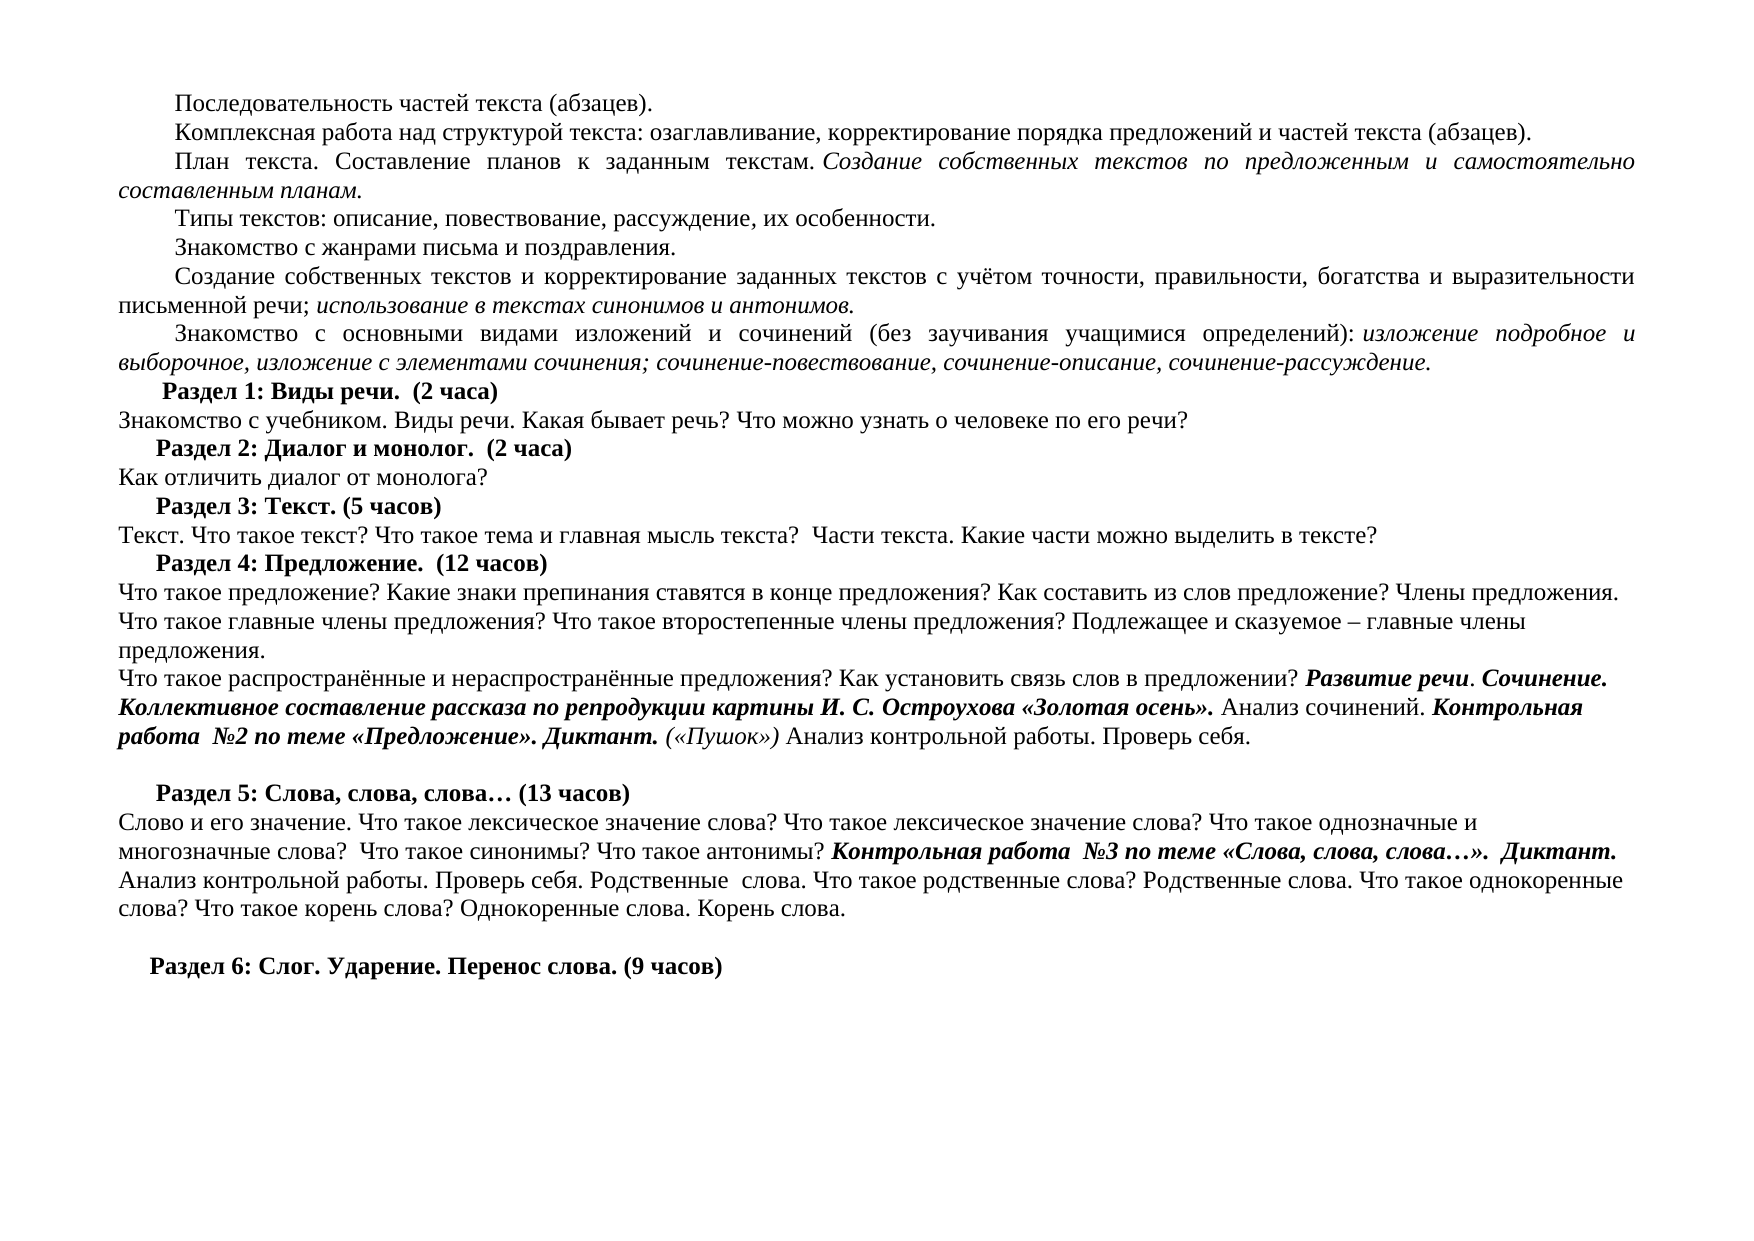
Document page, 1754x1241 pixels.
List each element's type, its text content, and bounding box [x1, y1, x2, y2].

text Последовательность частей текста (абзацев). [118, 88, 1636, 117]
text Раздел 5: Слова, слова, слова… (13 часов) [118, 778, 1636, 807]
text Слово и его значение. Что такое лексическое значение слова? Что такое лексическое значение слова? Что такое однозначные и многозначные слова? Что такое синонимы? Что такое антонимы? Контрольная работа №3 по теме «Слова, слова, слова…». Диктант. Анализ контрольной работы. Проверь себя. Родственные слова. Что такое родственные слова? Родственные слова. Что такое однокоренные слова? Что такое корень слова? Однокоренные слова. Корень слова. [118, 807, 1636, 922]
text Комплексная работа над структурой текста: озаглавливание, корректирование порядка предложений и частей текста (абзацев). [118, 117, 1636, 146]
text Раздел 2: Диалог и монолог. (2 часа) [118, 433, 1636, 462]
text Что такое распространённые и нераспространённые предложения? Как установить связь слов в предложении? Развитие речи. Сочинение. Коллективное составление рассказа по репродукции картины И. С. Остроухова «Золотая осень». Анализ сочинений. Контрольная работа №2 по теме «Предложение». Диктант. («Пушок») Анализ контрольной работы. Проверь себя. [118, 663, 1636, 750]
text Создание собственных текстов и корректирование заданных текстов с учётом точности, правильности, богатства и выразительности письменной речи; использование в текстах синонимов и антонимов. [118, 261, 1636, 318]
text Что такое предложение? Какие знаки препинания ставятся в конце предложения? Как составить из слов предложение? Члены предложения. Что такое главные члены предложения? Что такое второстепенные члены предложения? Подлежащее и сказуемое – главные члены предложения. [118, 577, 1636, 663]
text Типы текстов: описание, повествование, рассуждение, их особенности. [118, 203, 1636, 232]
text Как отличить диалог от монолога? [118, 462, 1636, 491]
text Знакомство с жанрами письма и поздравления. [118, 232, 1636, 261]
text Раздел 3: Текст. (5 часов) [118, 491, 1636, 520]
text Знакомство с учебником. Виды речи. Какая бывает речь? Что можно узнать о человеке по его речи? [118, 405, 1636, 433]
text План текста. Составление планов к заданным текстам. Создание собственных текстов по предложенным и самостоятельно составленным планам. [118, 146, 1636, 203]
text Раздел 4: Предложение. (12 часов) [118, 548, 1636, 577]
text Знакомство с основными видами изложений и сочинений (без заучивания учащимися определений): изложение подробное и выборочное, изложение с элементами сочинения; сочинение-повествование, сочинение-описание, сочинение-рассуждение. [118, 318, 1636, 376]
text Раздел 1: Виды речи. (2 часа) [118, 376, 1636, 405]
text Текст. Что такое текст? Что такое тема и главная мысль текста? Части текста. Какие части можно выделить в тексте? [118, 520, 1636, 548]
text Раздел 6: Слог. Ударение. Перенос слова. (9 часов) [118, 951, 1636, 980]
